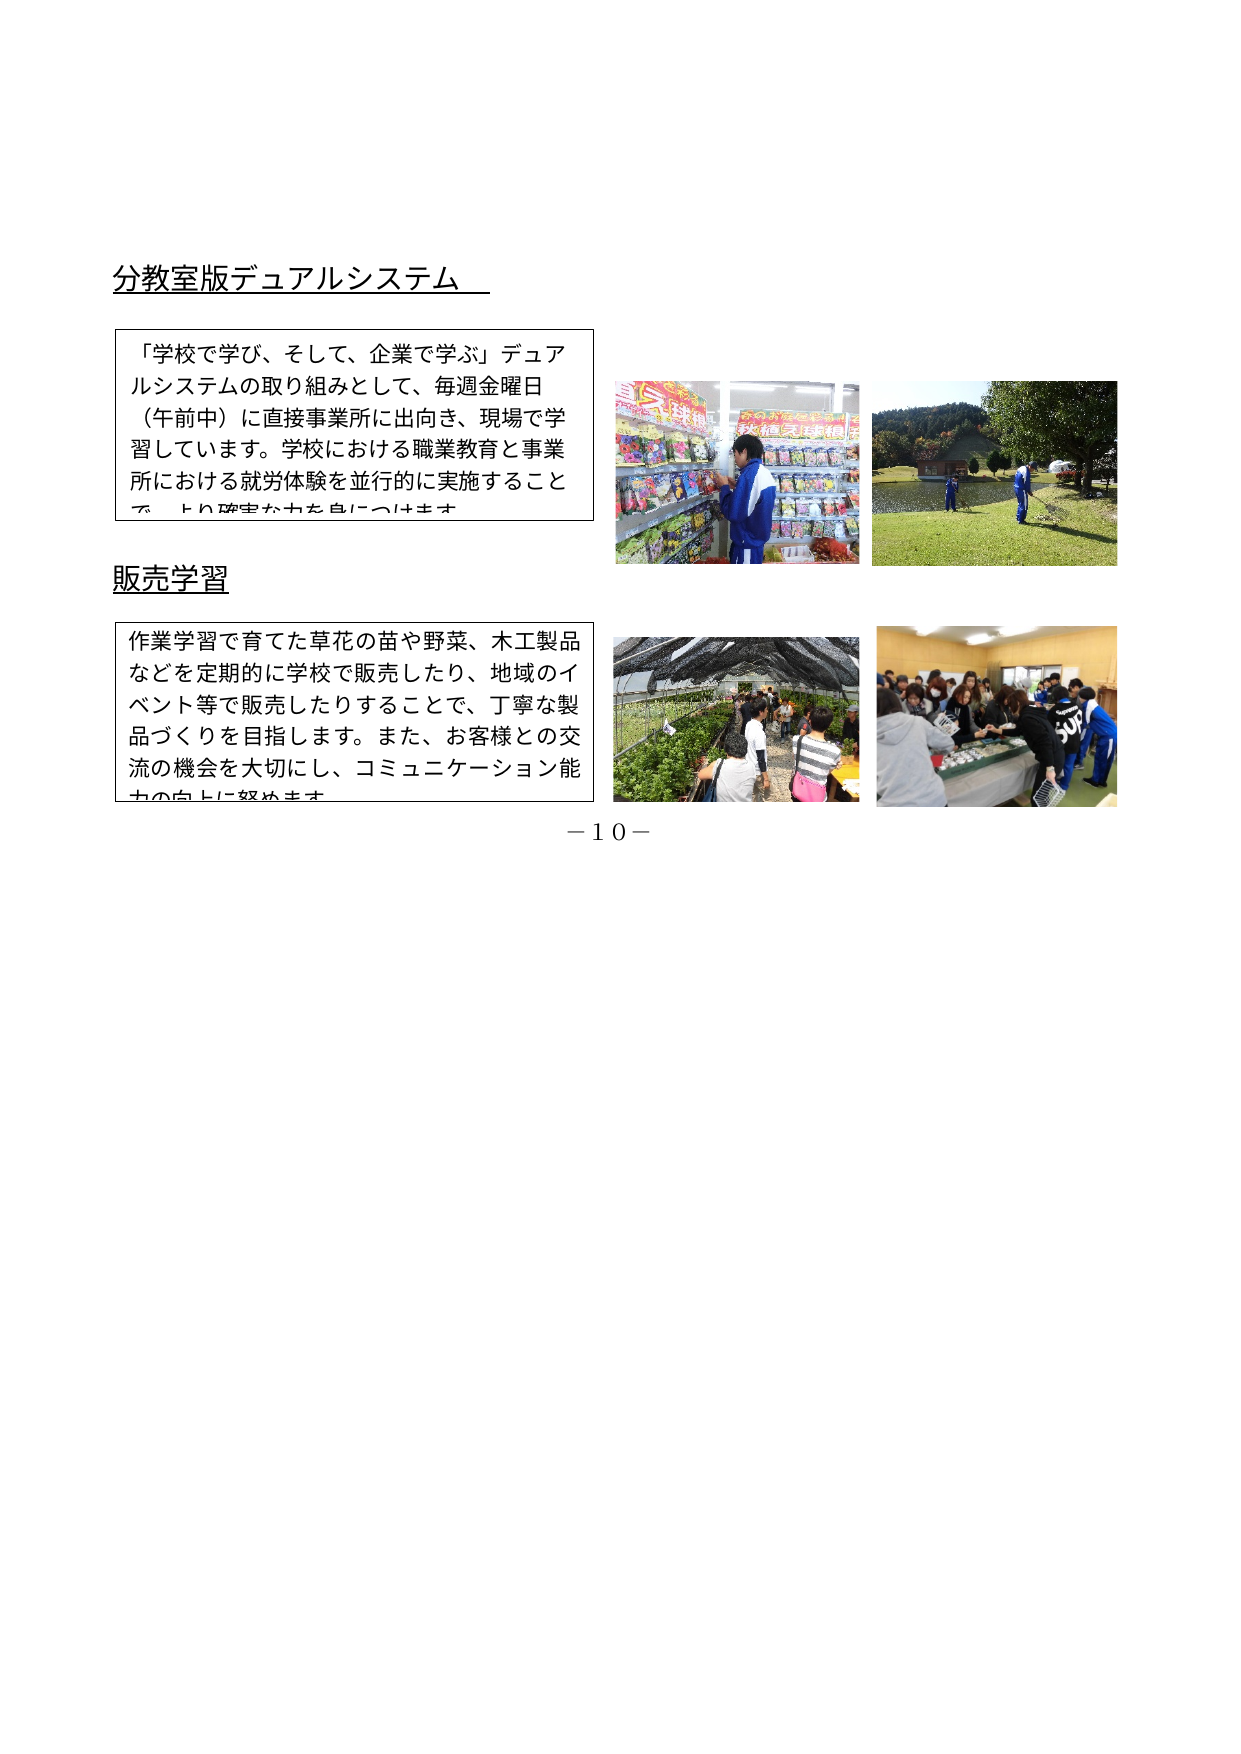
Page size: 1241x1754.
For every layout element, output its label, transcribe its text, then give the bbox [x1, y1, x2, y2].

picture [615, 381, 860, 564]
picture [876, 626, 1118, 807]
text 分教室版デュアルシステム [112, 239, 1128, 314]
picture [613, 637, 860, 802]
picture [872, 381, 1118, 566]
text 販売学習 [112, 539, 1128, 614]
